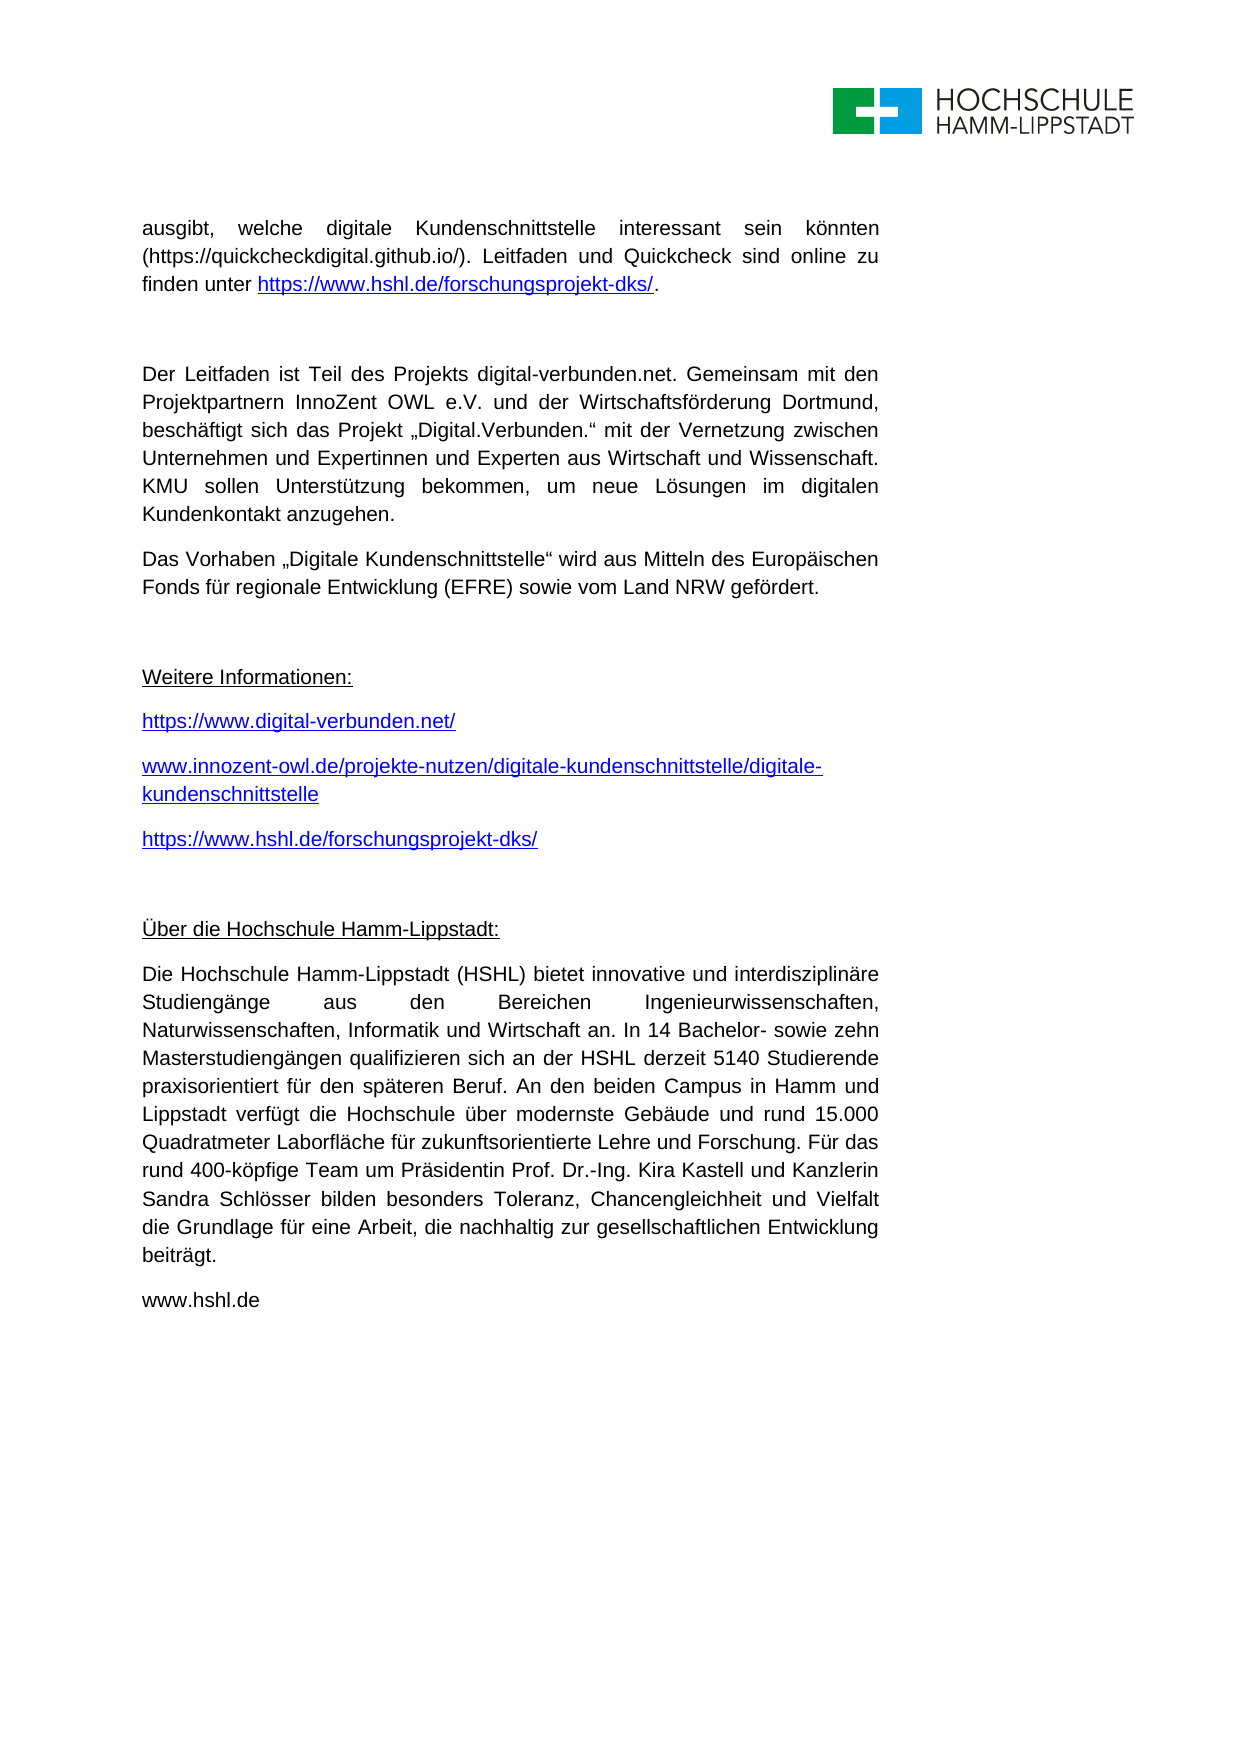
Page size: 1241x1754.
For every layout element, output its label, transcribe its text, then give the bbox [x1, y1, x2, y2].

text Über die Hochschule Hamm-Lippstadt: [142, 914, 880, 942]
text https://www.digital-verbunden.net/ [142, 706, 880, 734]
text Der Leitfaden ist Teil des Projekts digital-verbunden.net. Gemeinsam mit den Projektpartnern InnoZent OWL e.V. und der Wirtschaftsförderung Dortmund, beschäftigt sich das Projekt „Digital.Verbunden.“ mit der Vernetzung zwischen Unternehmen und Expertinnen und Experten aus Wirtschaft und Wissenschaft. KMU sollen Unterstützung bekommen, um neue Lösungen im digitalen Kundenkontakt anzugehen. [142, 358, 880, 527]
text www.innozent-owl.de/projekte-nutzen/digitale-kundenschnittstelle/digitale-kundenschnittstelle [142, 751, 880, 807]
text www.hshl.de [142, 1284, 880, 1313]
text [142, 213, 880, 297]
text Das Vorhaben „Digitale Kundenschnittstelle“ wird aus Mitteln des Europäischen Fonds für regionale Entwicklung (EFRE) sowie vom Land NRW gefördert. [142, 544, 880, 600]
text https://www.hshl.de/forschungsprojekt-dks/ [142, 824, 880, 852]
text Die Hochschule Hamm-Lippstadt (HSHL) bietet innovative und interdisziplinäre Studiengänge aus den Bereichen Ingenieurwissenschaften, Naturwissenschaften, Informatik und Wirtschaft an. In 14 Bachelor- sowie zehn Masterstudiengängen qualifizieren sich an der HSHL derzeit 5140 Studierende praxisorientiert für den späteren Beruf. An den beiden Campus in Hamm und Lippstadt verfügt die Hochschule über modernste Gebäude und rund 15.000 Quadratmeter Laborfläche für zukunftsorientierte Lehre und Forschung. Für das rund 400-köpfige Team um Präsidentin Prof. Dr.-Ing. Kira Kastell und Kanzlerin Sandra Schlösser bilden besonders Toleranz, Chancengleichheit und Vielfalt die Grundlage für eine Arbeit, die nachhaltig zur gesellschaftlichen Entwicklung beiträgt. [142, 958, 880, 1268]
picture [832, 88, 897, 134]
text Weitere Informationen: [142, 662, 880, 690]
picture [923, 88, 1134, 134]
